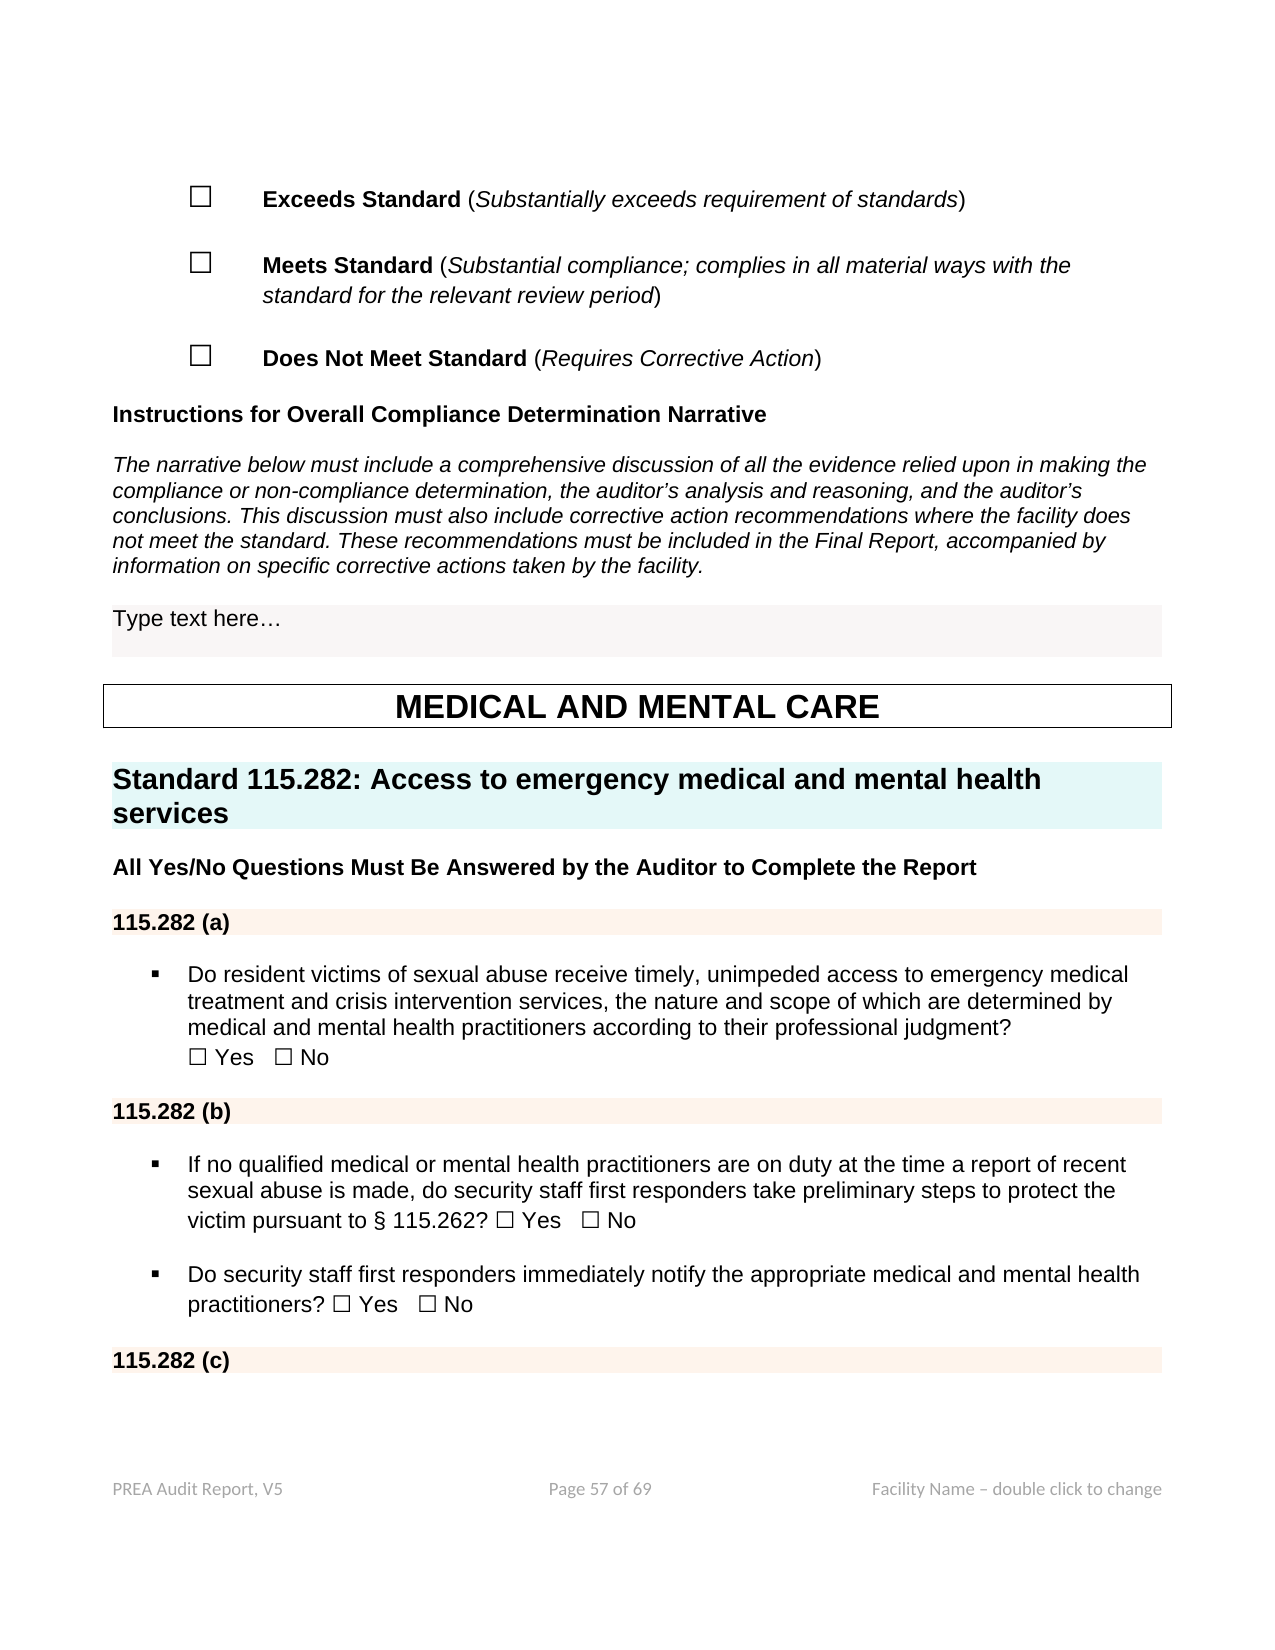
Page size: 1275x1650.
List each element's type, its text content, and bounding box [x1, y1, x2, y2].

text 115.282 (b) [112, 1098, 1162, 1124]
text Exceeds Standard (Substantially exceeds requirement of standards) [187, 176, 1162, 216]
text Does Not Meet Standard (Requires Corrective Action) [187, 335, 1162, 374]
list Do security staff first responders immediately notify the appropriate medical and mental health practitioners? Yes No [150, 1261, 1162, 1319]
list If no qualified medical or mental health practitioners are on duty at the time a report of recent sexual abuse is made, do security staff first responders take preliminary steps to protect the victim pursuant to § 115.262? Yes No [150, 1151, 1162, 1235]
text Instructions for Overall Compliance Determination Narrative [112, 401, 1162, 427]
text 115.282 (c) [112, 1347, 1162, 1373]
text Type text here… [112, 605, 1162, 631]
text 115.282 (a) [112, 909, 1162, 935]
text All Yes/No Questions Must Be Answered by the Auditor to Complete the Report [112, 854, 1162, 881]
text The narrative below must include a comprehensive discussion of all the evidence relied upon in making the compliance or non-compliance determination, the auditor’s analysis and reasoning, and the auditor’s conclusions. This discussion must also include corrective action recommendations where the facility does not meet the standard. These recommendations must be included in the Final Report, accompanied by information on specific corrective actions taken by the facility. [112, 452, 1162, 578]
list Do resident victims of sexual abuse receive timely, unimpeded access to emergency medical treatment and crisis intervention services, the nature and scope of which are determined by medical and mental health practitioners according to their professional judgment? Yes No [150, 961, 1162, 1072]
text Meets Standard (Substantial compliance; complies in all material ways with the standard for the relevant review period) [187, 242, 1162, 308]
text Standard 115.282: Access to emergency medical and mental health services [229, 762, 1162, 829]
text MEDICAL AND MENTAL CARE [104, 685, 1171, 727]
